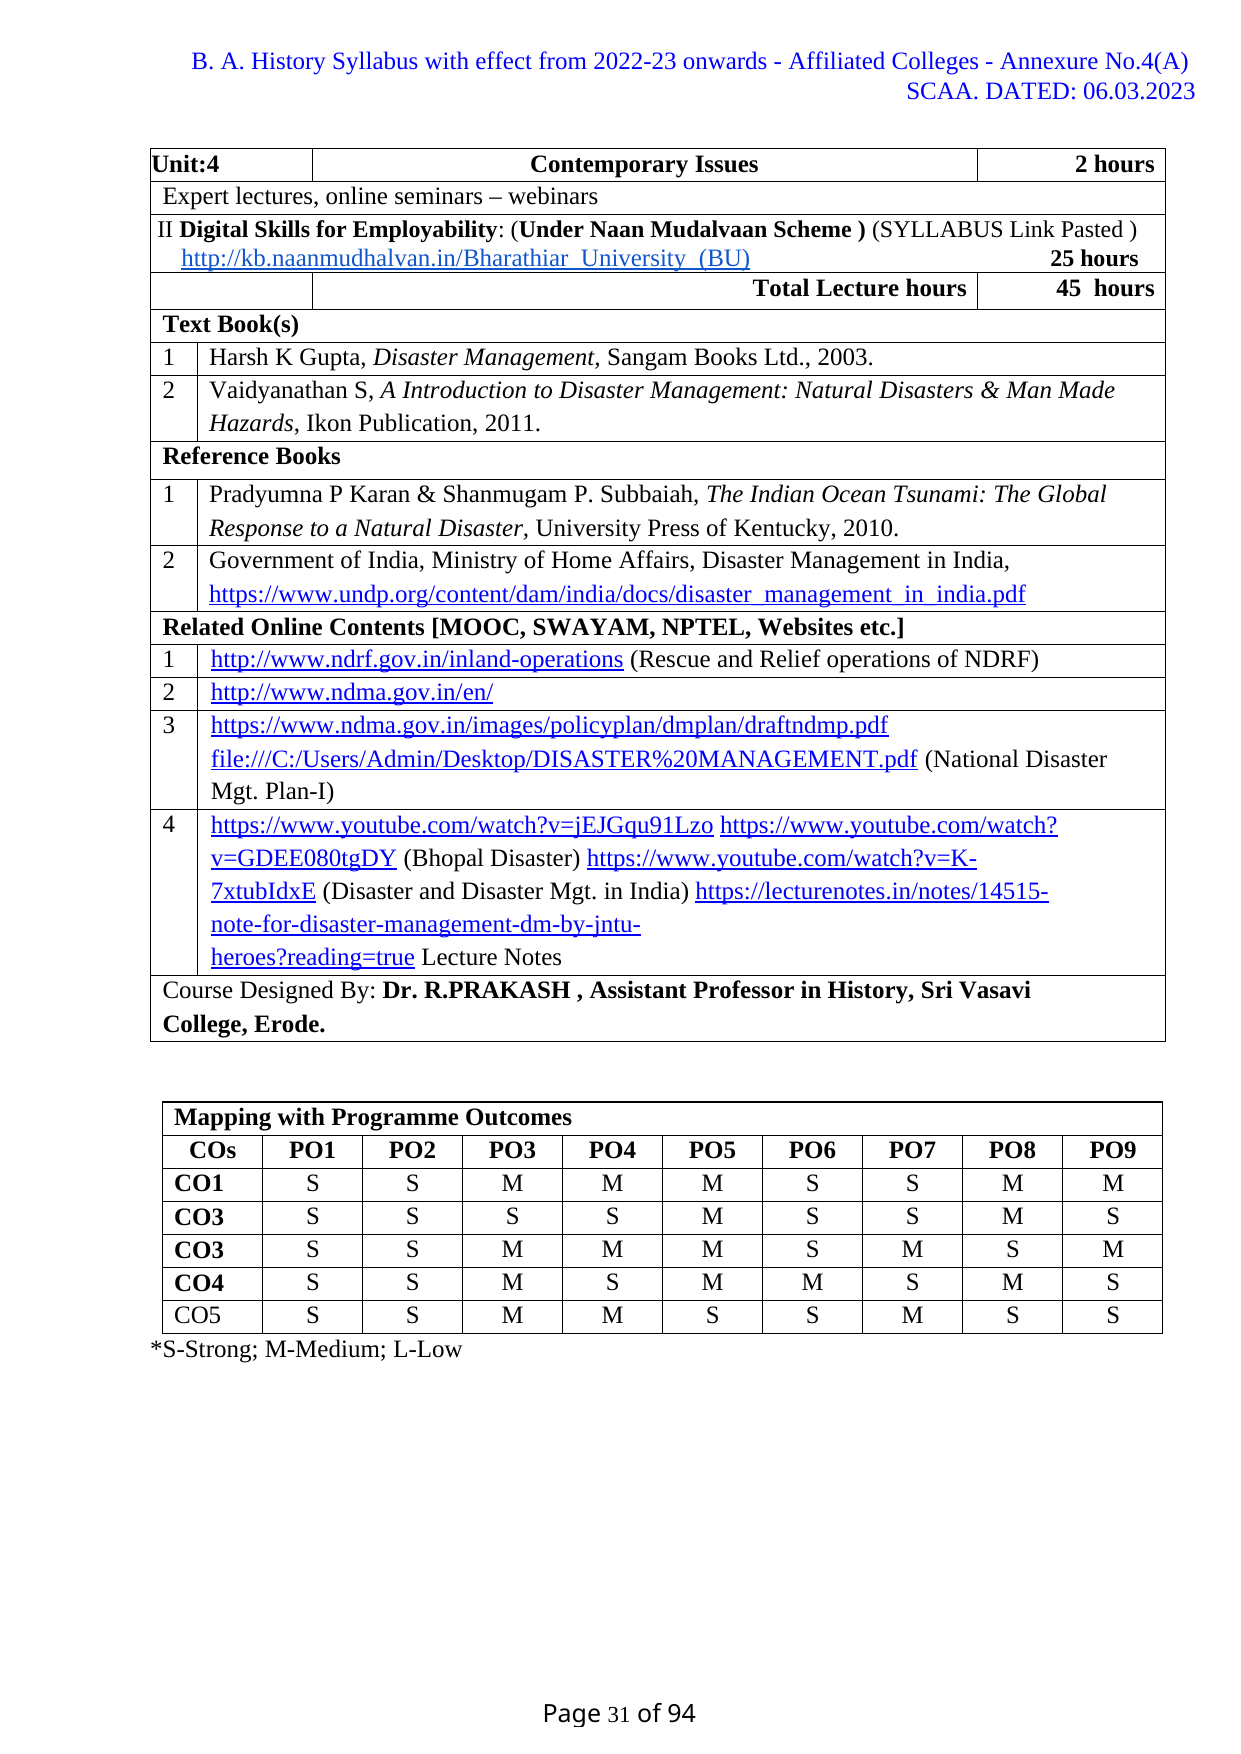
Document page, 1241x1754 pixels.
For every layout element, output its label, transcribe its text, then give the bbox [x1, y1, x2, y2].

table_cell PO4 [563, 1136, 662, 1168]
table_cell S [563, 1268, 662, 1300]
table_cell S [963, 1301, 1062, 1333]
table_cell PO6 [763, 1136, 862, 1168]
table_cell Pradyumna P Karan & Shanmugam P. Subbaiah, The Indian Ocean Tsunami: The Global Response to a Natural Disaster, University Press of Kentucky, 2010. [198, 480, 1165, 545]
table_cell PO1 [263, 1136, 362, 1168]
table_cell Harsh K Gupta, Disaster Management, Sangam Books Ltd., 2003. [198, 343, 1165, 375]
table_cell S [263, 1268, 362, 1300]
table_cell M [1063, 1235, 1162, 1267]
table_cell Text Book(s) [151, 310, 1165, 342]
table_cell S [263, 1169, 362, 1201]
table_cell S [863, 1169, 962, 1201]
table_cell 1 [151, 343, 197, 375]
table_cell 1 [151, 645, 197, 677]
table_header 2 hours [978, 149, 1165, 181]
table_cell PO8 [963, 1136, 1062, 1168]
table_cell M [663, 1169, 762, 1201]
table_cell M [663, 1268, 762, 1300]
table_cell 2 [151, 546, 197, 611]
table_cell S [363, 1235, 462, 1267]
table_cell S [1063, 1202, 1162, 1234]
table_cell M [463, 1301, 562, 1333]
table_cell Vaidyanathan S, A Introduction to Disaster Management: Natural Disasters & Man Made Hazards, Ikon Publication, 2011. [198, 376, 1165, 441]
table_cell Reference Books [151, 442, 1165, 479]
table_cell CO5 [163, 1301, 262, 1333]
table_cell M [563, 1169, 662, 1201]
table_header Contemporary Issues [313, 149, 977, 181]
table_cell S [363, 1169, 462, 1201]
table_cell 45 hours [978, 273, 1165, 309]
table_cell M [663, 1202, 762, 1234]
table_cell Course Designed By: Dr. R.PRAKASH , Assistant Professor in History, Sri Vasavi College, Erode. [151, 976, 1165, 1041]
table_cell S [763, 1202, 862, 1234]
table_cell Total Lecture hours [313, 273, 977, 309]
table_cell M [563, 1235, 662, 1267]
table_cell M [563, 1301, 662, 1333]
table_cell CO1 [163, 1169, 262, 1201]
table_cell S [363, 1301, 462, 1333]
table_cell S [363, 1202, 462, 1234]
table_cell PO2 [363, 1136, 462, 1168]
table_cell S [263, 1202, 362, 1234]
table_cell Related Online Contents [MOOC, SWAYAM, NPTEL, Websites etc.] [151, 612, 1165, 644]
table_cell S [963, 1235, 1062, 1267]
table_cell M [863, 1235, 962, 1267]
table_cell Government of India, Ministry of Home Affairs, Disaster Management in India, https://www.undp.org/content/dam/india/docs/disaster_management_in_india.pdf [198, 546, 1165, 611]
table_cell Expert lectures, online seminars – webinars [151, 182, 1165, 214]
table_cell [151, 273, 312, 309]
table_cell COs [163, 1136, 262, 1168]
table_cell M [863, 1301, 962, 1333]
table_cell M [963, 1169, 1062, 1201]
table_cell M [963, 1268, 1062, 1300]
table_cell S [663, 1301, 762, 1333]
text *S-Strong; M-Medium; L-Low [150, 1334, 1203, 1363]
table_cell PO5 [663, 1136, 762, 1168]
table_cell S [263, 1301, 362, 1333]
table_cell M [1063, 1169, 1162, 1201]
table_cell 3 [151, 711, 197, 809]
table_cell S [1063, 1268, 1162, 1300]
table_cell CO3 [163, 1235, 262, 1267]
table_cell 2 [151, 376, 197, 441]
table_cell https://www.ndma.gov.in/images/policyplan/dmplan/draftndmp.pdf file:///C:/Users/Admin/Desktop/DISASTER%20MANAGEMENT.pdf (National Disaster Mgt. Plan-I) [198, 711, 1165, 809]
table_cell S [863, 1202, 962, 1234]
table_cell PO9 [1063, 1136, 1162, 1168]
table_header Mapping with Programme Outcomes [163, 1103, 1162, 1134]
table_cell S [563, 1202, 662, 1234]
table_cell M [463, 1268, 562, 1300]
table_cell S [763, 1169, 862, 1201]
table_cell M [463, 1169, 562, 1201]
table_cell M [463, 1235, 562, 1267]
table_cell S [763, 1235, 862, 1267]
table_cell 4 [151, 810, 197, 974]
table_cell https://www.youtube.com/watch?v=jEJGqu91Lzo https://www.youtube.com/watch?v=GDEE080tgDY (Bhopal Disaster) https://www.youtube.com/watch?v=K-7xtubIdxE (Disaster and Disaster Mgt. in India) https://lecturenotes.in/notes/14515-note-for-disaster-management-dm-by-jntu- heroes?reading=true Lecture Notes [198, 810, 1165, 974]
table_cell M [963, 1202, 1062, 1234]
table_cell http://www.ndma.gov.in/en/ [198, 678, 1165, 710]
table_cell S [863, 1268, 962, 1300]
table_cell S [263, 1235, 362, 1267]
table_cell S [363, 1268, 462, 1300]
table_cell M [663, 1235, 762, 1267]
table_cell PO7 [863, 1136, 962, 1168]
table_cell PO3 [463, 1136, 562, 1168]
table_cell 2 [151, 678, 197, 710]
table_cell http://www.ndrf.gov.in/inland-operations (Rescue and Relief operations of NDRF) [198, 645, 1165, 677]
table_cell M [763, 1268, 862, 1300]
table_cell II Digital Skills for Employability: (Under Naan Mudalvaan Scheme ) (SYLLABUS Link Pasted ) http://kb.naanmudhalvan.in/Bharathiar_University_(BU) 25 hours [151, 215, 1165, 272]
table_cell CO3 [163, 1202, 262, 1234]
table_cell 1 [151, 480, 197, 545]
table_cell CO4 [163, 1268, 262, 1300]
table_cell S [463, 1202, 562, 1234]
table_cell S [1063, 1301, 1162, 1333]
table_header Unit:4 [151, 149, 312, 181]
table_cell S [763, 1301, 862, 1333]
